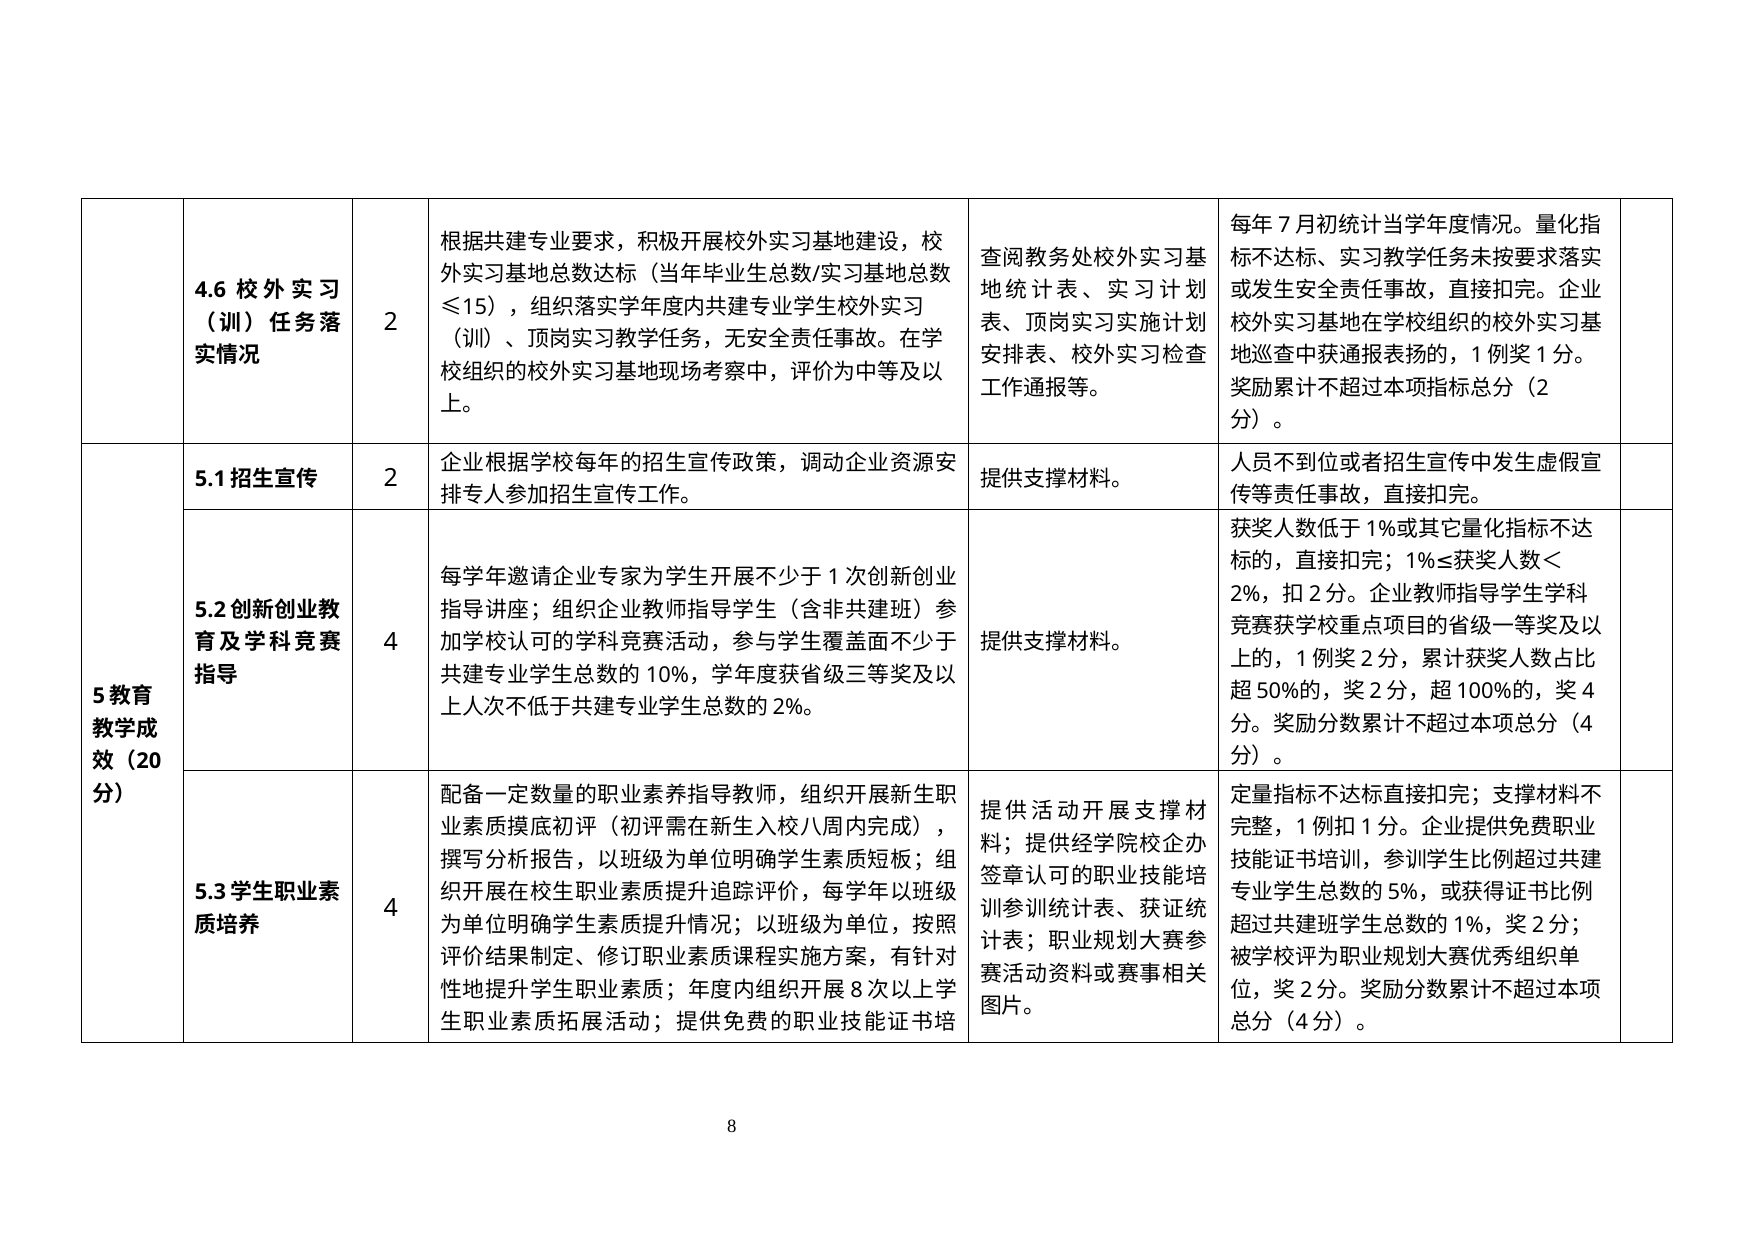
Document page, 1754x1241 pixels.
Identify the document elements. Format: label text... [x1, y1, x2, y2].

table_cell 每学年邀请企业专家为学生开展不少于1次创新创业指导讲座；组织企业教师指导学生（含非共建班）参加学校认可的学科竞赛活动，参与学生覆盖面不少于共建专业学生总数的10%，学年度获省级三等奖及以上人次不低于共建专业学生总数的2%。 [429, 510, 968, 770]
table_cell 2 [353, 199, 428, 443]
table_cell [429, 771, 968, 1042]
table_cell [1621, 199, 1672, 443]
table_cell 查阅教务处校外实习基地统计表、实习计划表、顶岗实习实施计划安排表、校外实习检查工作通报等。 [969, 199, 1218, 443]
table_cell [1219, 771, 1620, 1042]
table_cell 每年7月初统计当学年度情况。量化指标不达标、实习教学任务未按要求落实或发生安全责任事故，直接扣完。企业校外实习基地在学校组织的校外实习基地巡查中获通报表扬的，1例奖1分。奖励累计不超过本项指标总分（2分）。 [1219, 199, 1620, 443]
table_cell 5.2创新创业教育及学科竞赛指导 [184, 510, 352, 770]
table_cell 2 [353, 444, 428, 509]
table_cell 人员不到位或者招生宣传中发生虚假宣传等责任事故，直接扣完。 [1219, 444, 1620, 509]
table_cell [969, 771, 1218, 1042]
table_cell 5.1招生宣传 [184, 444, 352, 509]
table_cell [1621, 771, 1672, 1042]
table_cell 企业根据学校每年的招生宣传政策，调动企业资源安排专人参加招生宣传工作。 [429, 444, 968, 509]
table_cell 5.3学生职业素质培养 [184, 771, 352, 1042]
table_cell 4 [353, 771, 428, 1042]
table_cell [1621, 444, 1672, 509]
table_cell 4 [353, 510, 428, 770]
table_cell 根据共建专业要求，积极开展校外实习基地建设，校外实习基地总数达标（当年毕业生总数/实习基地总数≤15），组织落实学年度内共建专业学生校外实习（训）、顶岗实习教学任务，无安全责任事故。在学校组织的校外实习基地现场考察中，评价为中等及以上。 [429, 199, 968, 443]
table_cell 提供支撑材料。 [969, 444, 1218, 509]
table_cell 获奖人数低于1%或其它量化指标不达标的，直接扣完；1%≤获奖人数＜2%，扣2分。企业教师指导学生学科竞赛获学校重点项目的省级一等奖及以上的，1例奖2分，累计获奖人数占比超50%的，奖2分，超100%的，奖4分。奖励分数累计不超过本项总分（4分）。 [1219, 510, 1620, 770]
table_cell 5教育教学成效（20分） [82, 444, 183, 1042]
table_cell [1621, 510, 1672, 770]
table_cell 提供支撑材料。 [969, 510, 1218, 770]
table_cell 4.6校外实习（训）任务落实情况 [184, 199, 352, 443]
